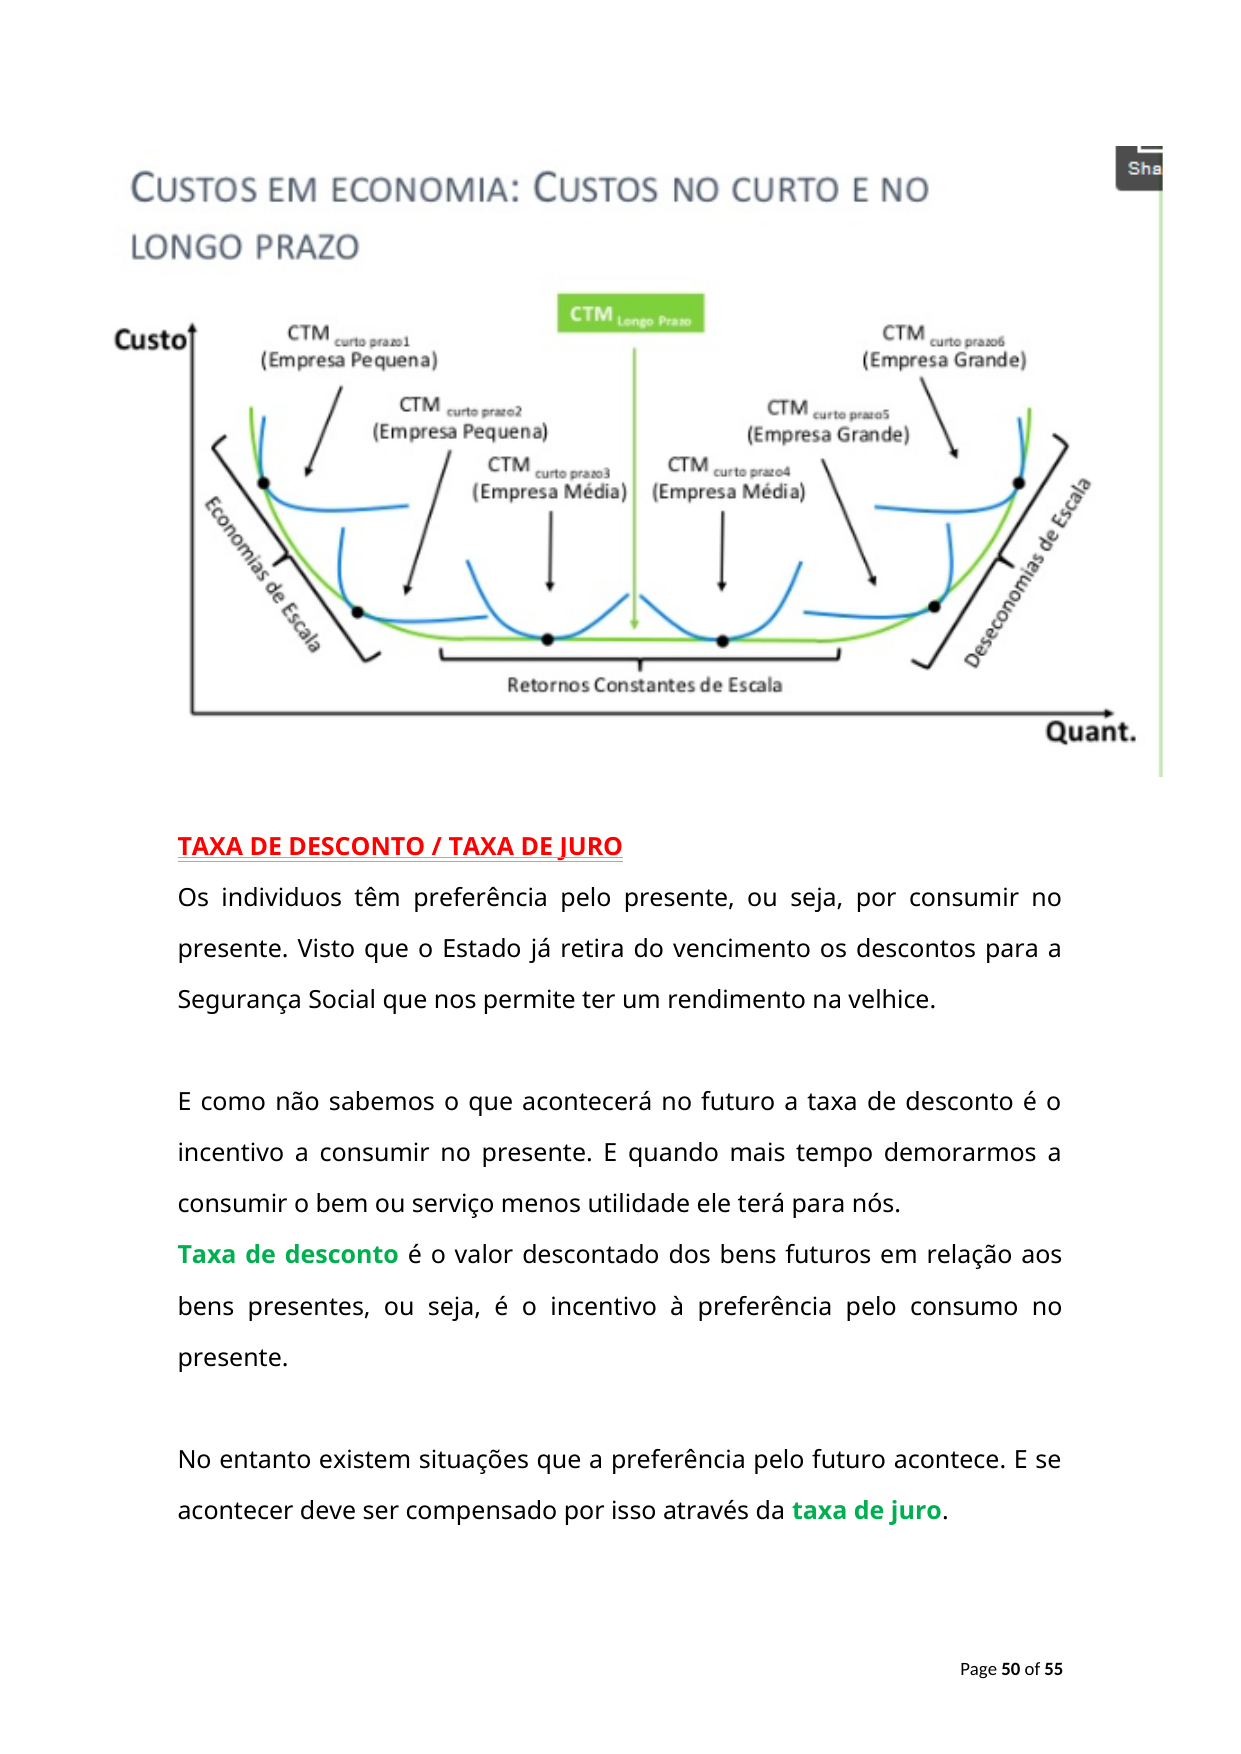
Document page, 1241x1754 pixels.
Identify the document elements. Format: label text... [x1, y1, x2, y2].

text Os individuos têm preferência pelo presente, ou seja, por consumir no presente. Visto que o Estado já retira do vencimento os descontos para a Segurança Social que nos permite ter um rendimento na velhice. [177, 880, 1063, 1016]
text E como não sabemos o que acontecerá no futuro a taxa de desconto é o incentivo a consumir no presente. E quando mais tempo demorarmos a consumir o bem ou serviço menos utilidade ele terá para nós. [177, 1084, 1063, 1220]
text No entanto existem situações que a preferência pelo futuro acontece. E se acontecer deve ser compensado por isso através da taxa de juro. [177, 1441, 1063, 1526]
text Taxa de desconto / taxa de juro [177, 829, 1063, 863]
picture [93, 146, 1163, 775]
text Taxa de desconto é o valor descontado dos bens futuros em relação aos bens presentes, ou seja, é o incentivo à preferência pelo consumo no presente. [177, 1237, 1063, 1373]
